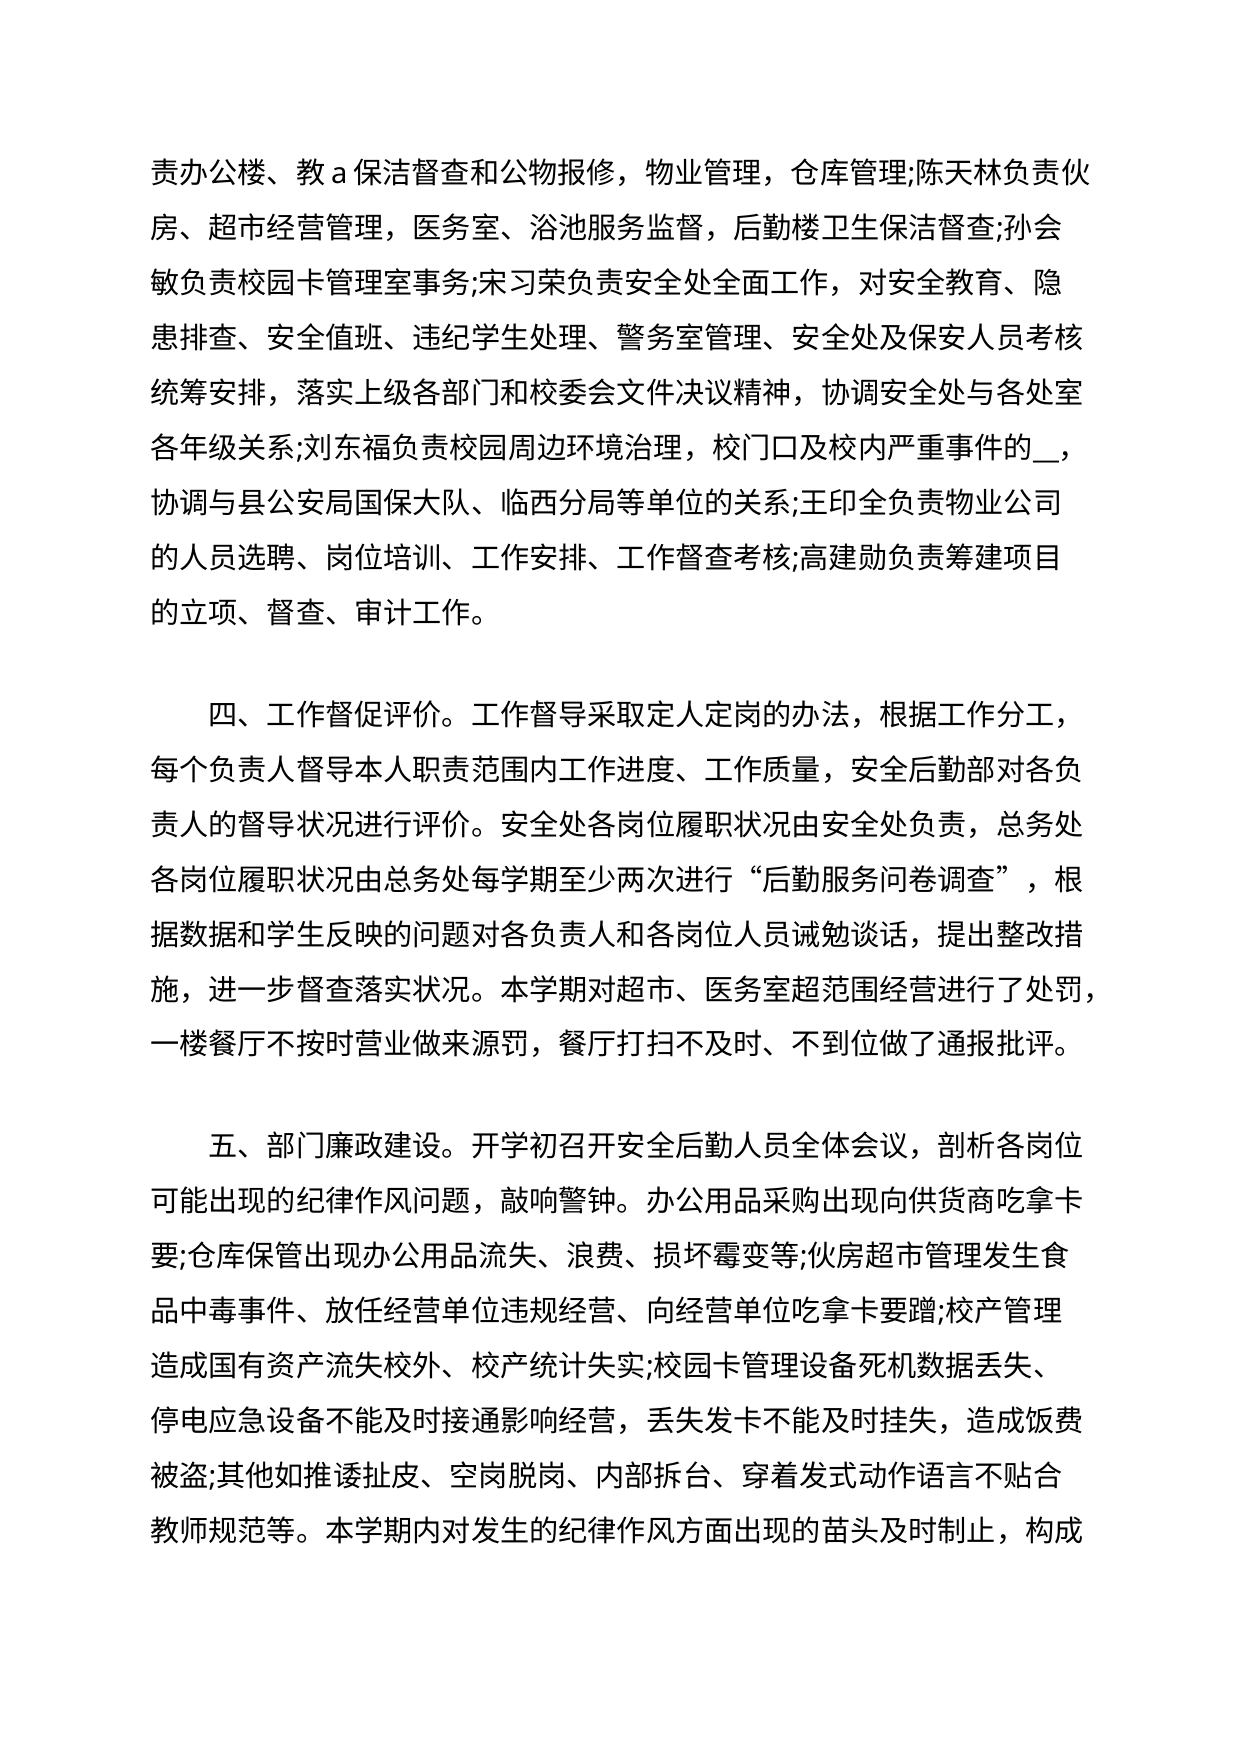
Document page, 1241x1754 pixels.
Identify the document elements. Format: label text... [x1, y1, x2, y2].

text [150, 150, 1090, 632]
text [150, 1123, 1090, 1550]
text 四、工作督促评价。工作督导采取定人定岗的办法，根据工作分工，每个负责人督导本人职责范围内工作进度、工作质量，安全后勤部对各负责人的督导状况进行评价。安全处各岗位履职状况由安全处负责，总务处各岗位履职状况由总务处每学期至少两次进行“后勤服务问卷调查”，根据数据和学生反映的问题对各负责人和各岗位人员诫勉谈话，提出整改措施，进一步督查落实状况。本学期对超市、医务室超范围经营进行了处罚，一楼餐厅不按时营业做来源罚，餐厅打扫不及时、不到位做了通报批评。 [150, 692, 1090, 1063]
